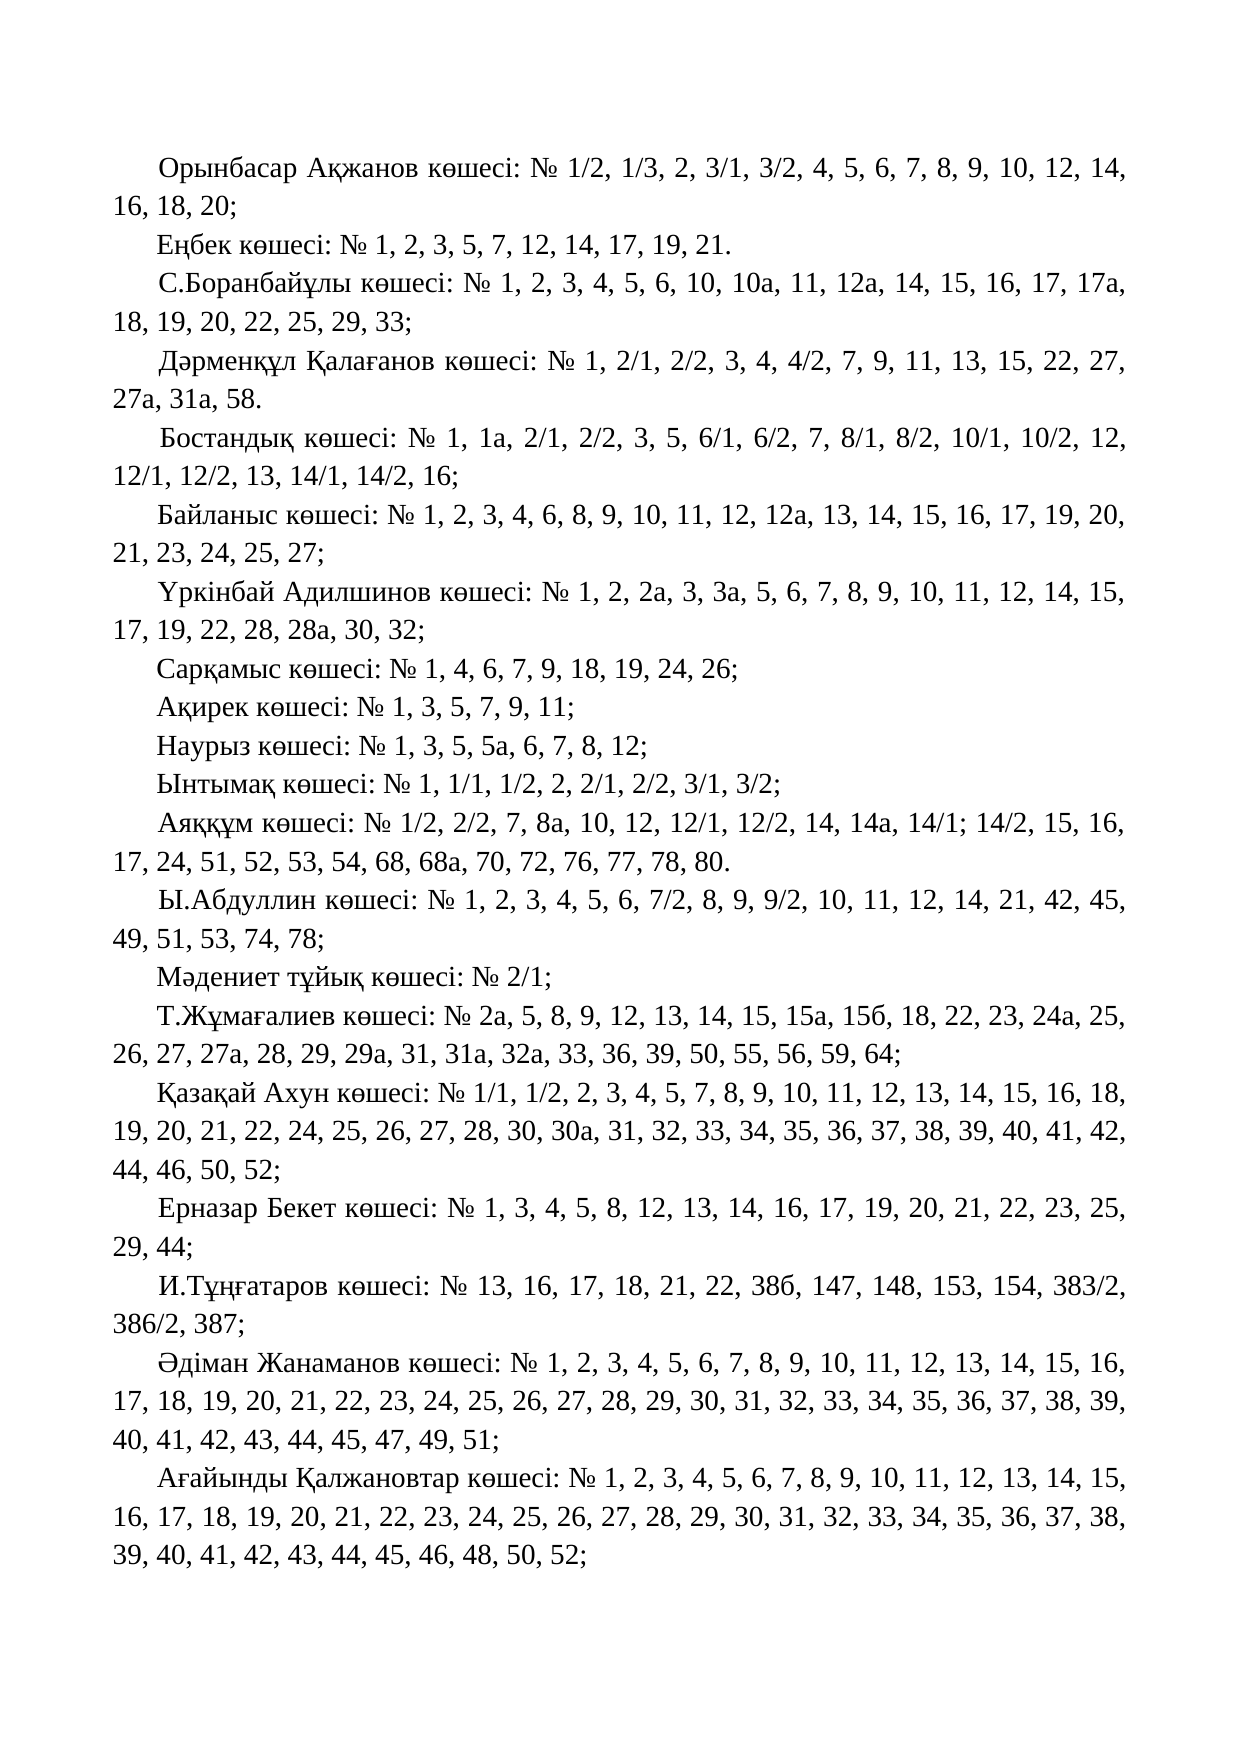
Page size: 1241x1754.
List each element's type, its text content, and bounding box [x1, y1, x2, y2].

text Ынтымақ көшесі: № 1, 1/1, 1/2, 2, 2/1, 2/2, 3/1, 3/2; [112, 767, 1128, 800]
text Дәрменқұл Қалағанов көшесі: № 1, 2/1, 2/2, 3, 4, 4/2, 7, 9, 11, 13, 15, 22, 27, 27а, 31а, 58. [112, 343, 1128, 415]
text Ерназар Бекет көшесі: № 1, 3, 4, 5, 8, 12, 13, 14, 16, 17, 19, 20, 21, 22, 23, 25, 29, 44; [112, 1191, 1128, 1263]
text Т.Жұмағалиев көшесі: № 2а, 5, 8, 9, 12, 13, 14, 15, 15а, 15б, 18, 22, 23, 24а, 25, 26, 27, 27а, 28, 29, 29а, 31, 31а, 32а, 33, 36, 39, 50, 55, 56, 59, 64; [112, 998, 1128, 1070]
text Байланыс көшесі: № 1, 2, 3, 4, 6, 8, 9, 10, 11, 12, 12а, 13, 14, 15, 16, 17, 19, 20, 21, 23, 24, 25, 27; [112, 497, 1128, 569]
text Аяққұм көшесі: № 1/2, 2/2, 7, 8а, 10, 12, 12/1, 12/2, 14, 14а, 14/1; 14/2, 15, 16, 17, 24, 51, 52, 53, 54, 68, 68а, 70, 72, 76, 77, 78, 80. [112, 805, 1128, 877]
text С.Боранбайұлы көшесі: № 1, 2, 3, 4, 5, 6, 10, 10а, 11, 12а, 14, 15, 16, 17, 17а, 18, 19, 20, 22, 25, 29, 33; [112, 266, 1128, 338]
text Ы.Абдуллин көшесі: № 1, 2, 3, 4, 5, 6, 7/2, 8, 9, 9/2, 10, 11, 12, 14, 21, 42, 45, 49, 51, 53, 74, 78; [112, 882, 1128, 954]
text Әдіман Жанаманов көшесі: № 1, 2, 3, 4, 5, 6, 7, 8, 9, 10, 11, 12, 13, 14, 15, 16, 17, 18, 19, 20, 21, 22, 23, 24, 25, 26, 27, 28, 29, 30, 31, 32, 33, 34, 35, 36, 37, 38, 39, 40, 41, 42, 43, 44, 45, 47, 49, 51; [112, 1345, 1128, 1455]
text Мәдениет тұйық көшесі: № 2/1; [112, 959, 1128, 993]
text И.Тұңғатаров көшесі: № 13, 16, 17, 18, 21, 22, 38б, 147, 148, 153, 154, 383/2, 386/2, 387; [112, 1268, 1128, 1340]
text Ағайынды Қалжановтар көшесі: № 1, 2, 3, 4, 5, 6, 7, 8, 9, 10, 11, 12, 13, 14, 15, 16, 17, 18, 19, 20, 21, 22, 23, 24, 25, 26, 27, 28, 29, 30, 31, 32, 33, 34, 35, 36, 37, 38, 39, 40, 41, 42, 43, 44, 45, 46, 48, 50, 52; [112, 1460, 1128, 1571]
text Орынбасар Ақжанов көшесі: № 1/2, 1/3, 2, 3/1, 3/2, 4, 5, 6, 7, 8, 9, 10, 12, 14, 16, 18, 20; [112, 150, 1128, 222]
text Қазақай Ахун көшесі: № 1/1, 1/2, 2, 3, 4, 5, 7, 8, 9, 10, 11, 12, 13, 14, 15, 16, 18, 19, 20, 21, 22, 24, 25, 26, 27, 28, 30, 30а, 31, 32, 33, 34, 35, 36, 37, 38, 39, 40, 41, 42, 44, 46, 50, 52; [112, 1075, 1128, 1186]
text Сарқамыс көшесі: № 1, 4, 6, 7, 9, 18, 19, 24, 26; [112, 651, 1128, 684]
text Еңбек көшесі: № 1, 2, 3, 5, 7, 12, 14, 17, 19, 21. [112, 227, 1128, 261]
text Бостандық көшесі: № 1, 1а, 2/1, 2/2, 3, 5, 6/1, 6/2, 7, 8/1, 8/2, 10/1, 10/2, 12, 12/1, 12/2, 13, 14/1, 14/2, 16; [112, 420, 1128, 492]
text Ақирек көшесі: № 1, 3, 5, 7, 9, 11; [112, 689, 1128, 723]
text Үркінбай Адилшинов көшесі: № 1, 2, 2а, 3, 3а, 5, 6, 7, 8, 9, 10, 11, 12, 14, 15, 17, 19, 22, 28, 28а, 30, 32; [112, 574, 1128, 646]
text Наурыз көшесі: № 1, 3, 5, 5а, 6, 7, 8, 12; [112, 728, 1128, 762]
